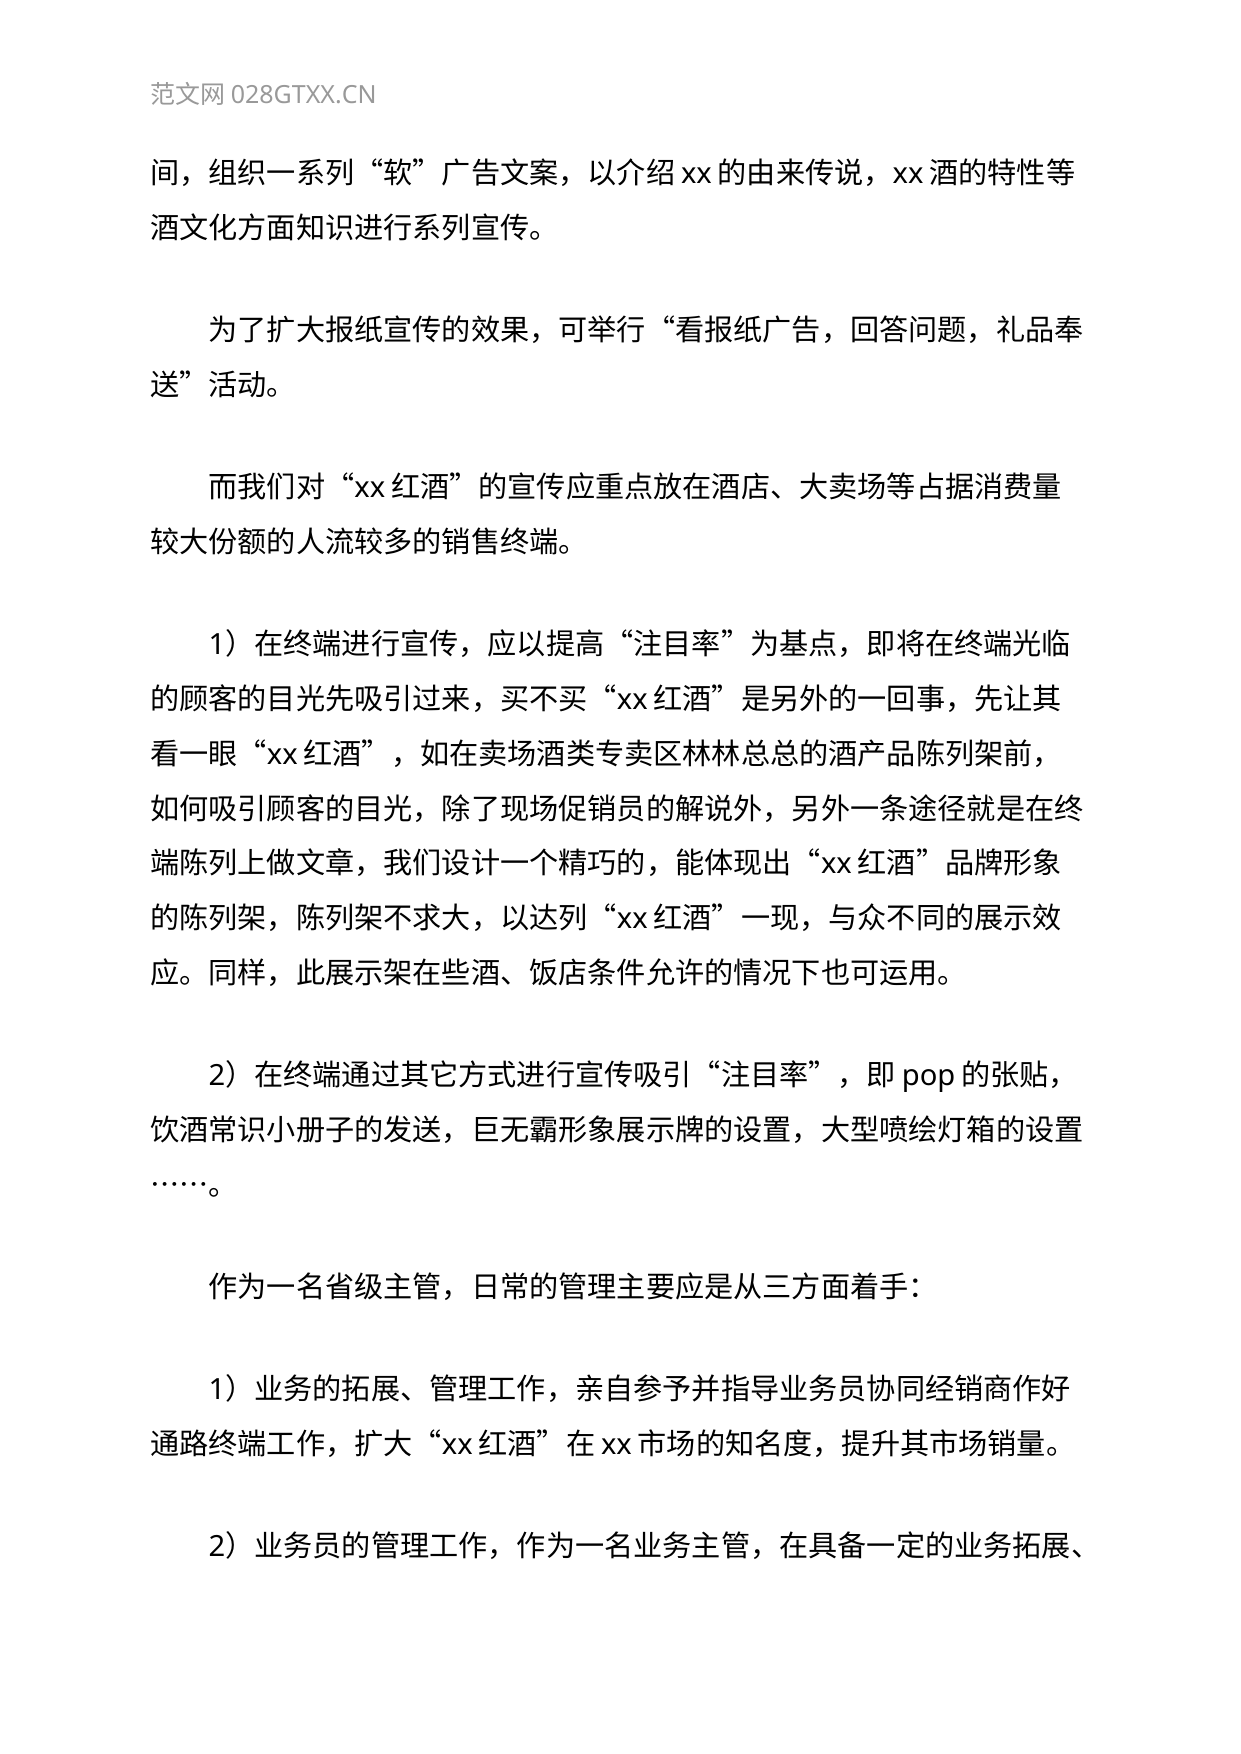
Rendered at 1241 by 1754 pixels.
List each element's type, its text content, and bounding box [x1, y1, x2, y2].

text 作为一名省级主管，日常的管理主要应是从三方面着手： [150, 1263, 1090, 1306]
text 为了扩大报纸宣传的效果，可举行“看报纸广告，回答问题，礼品奉送”活动。 [150, 307, 1090, 404]
text 1）业务的拓展、管理工作，亲自参予并指导业务员协同经销商作好通路终端工作，扩大“xx红酒”在xx市场的知名度，提升其市场销量。 [150, 1365, 1090, 1463]
text 1）在终端进行宣传，应以提高“注目率”为基点，即将在终端光临的顾客的目光先吸引过来，买不买“xx红酒”是另外的一回事，先让其看一眼“xx红酒”，如在卖场酒类专卖区林林总总的酒产品陈列架前，如何吸引顾客的目光，除了现场促销员的解说外，另外一条途径就是在终端陈列上做文章，我们设计一个精巧的，能体现出“xx红酒”品牌形象的陈列架，陈列架不求大，以达列“xx红酒”一现，与众不同的展示效应。同样，此展示架在些酒、饭店条件允许的情况下也可运用。 [150, 620, 1090, 992]
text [150, 150, 1090, 247]
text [150, 1522, 1090, 1565]
text 2）在终端通过其它方式进行宣传吸引“注目率”，即pop的张贴，饮酒常识小册子的发送，巨无霸形象展示牌的设置，大型喷绘灯箱的设置……。 [150, 1052, 1090, 1204]
text 而我们对“xx红酒”的宣传应重点放在酒店、大卖场等占据消费量较大份额的人流较多的销售终端。 [150, 463, 1090, 561]
